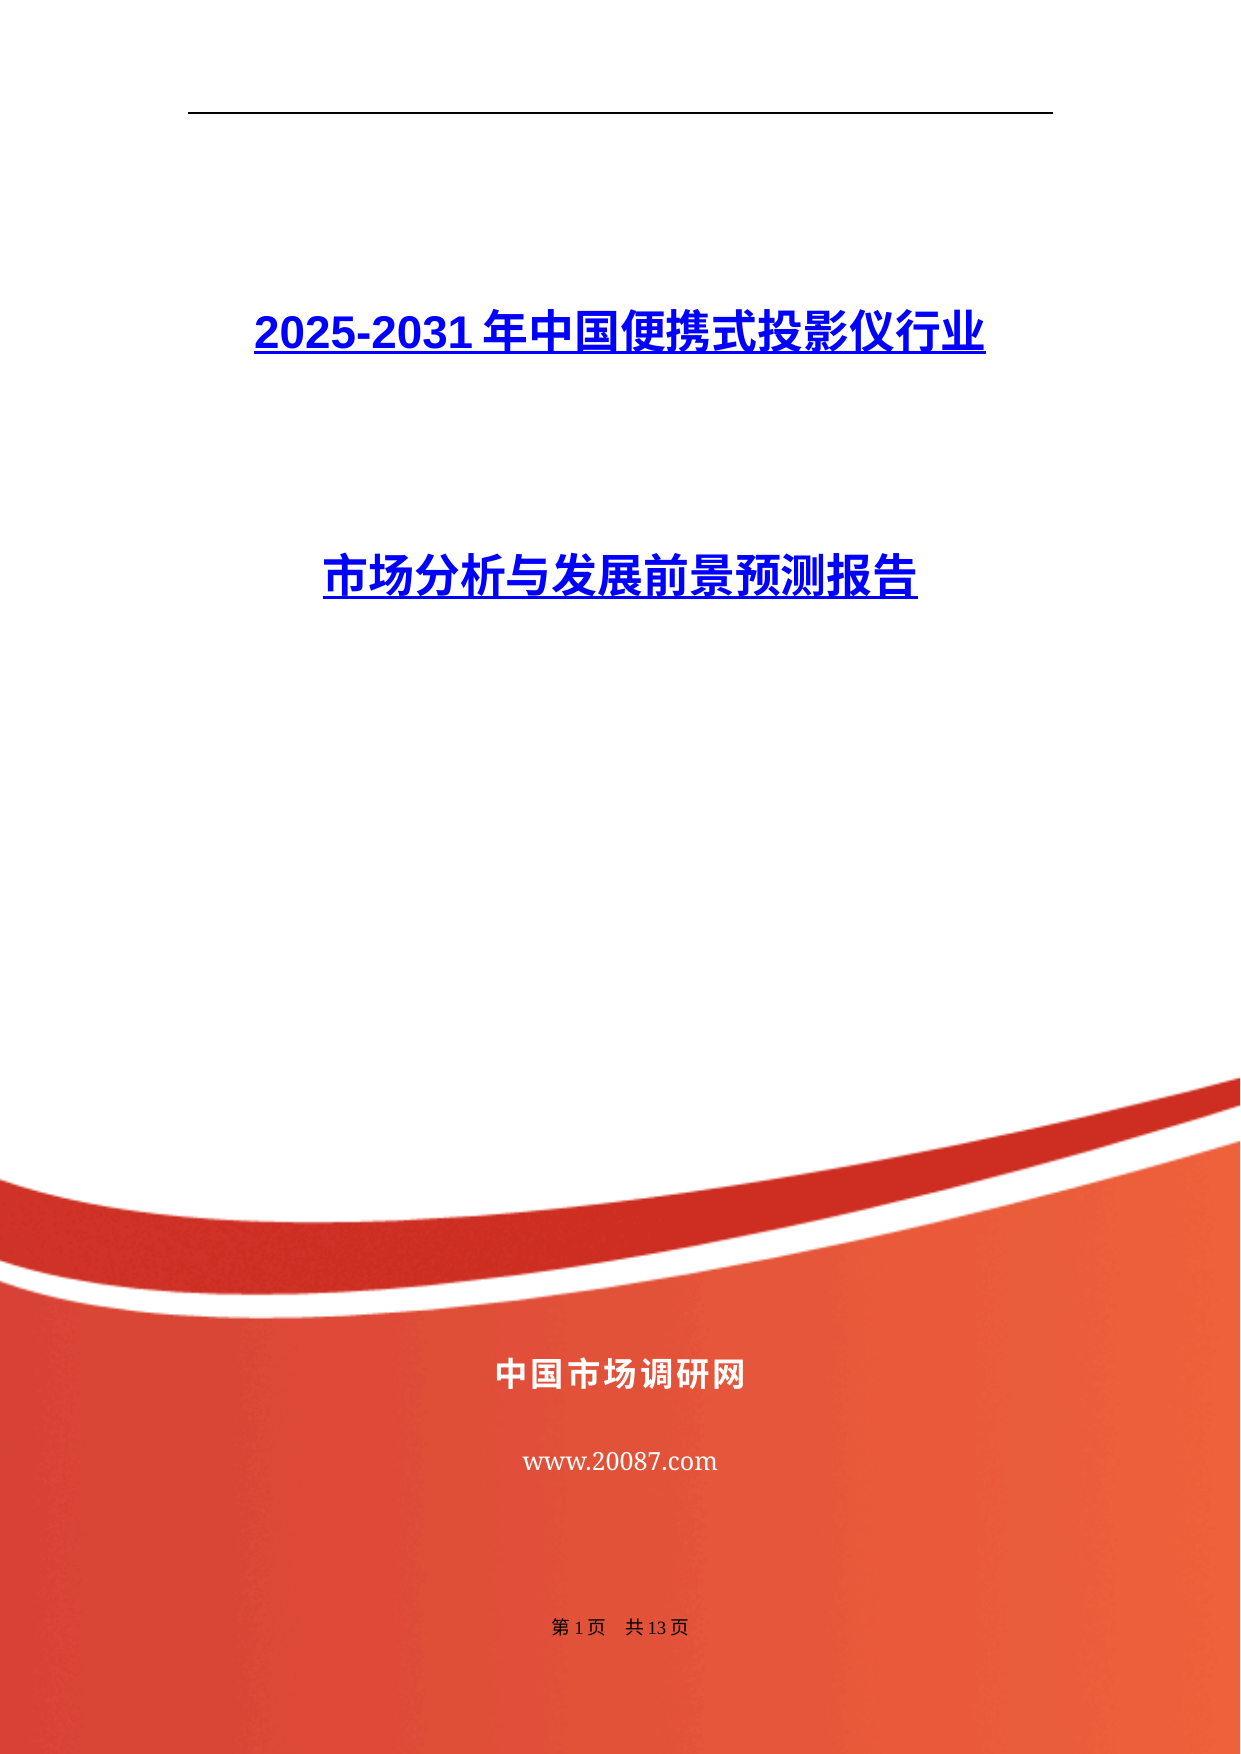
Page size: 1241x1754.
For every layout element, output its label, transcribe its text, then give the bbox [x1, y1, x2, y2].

table_header 2025-2031年中国便携式投影仪行业市场分析与发展前景预测报告 [188, 207, 1053, 773]
text www.20087.com [187, 1428, 1053, 1493]
picture [0, 1006, 1241, 1754]
subtitle 中国市场调研网 [187, 1339, 1053, 1404]
